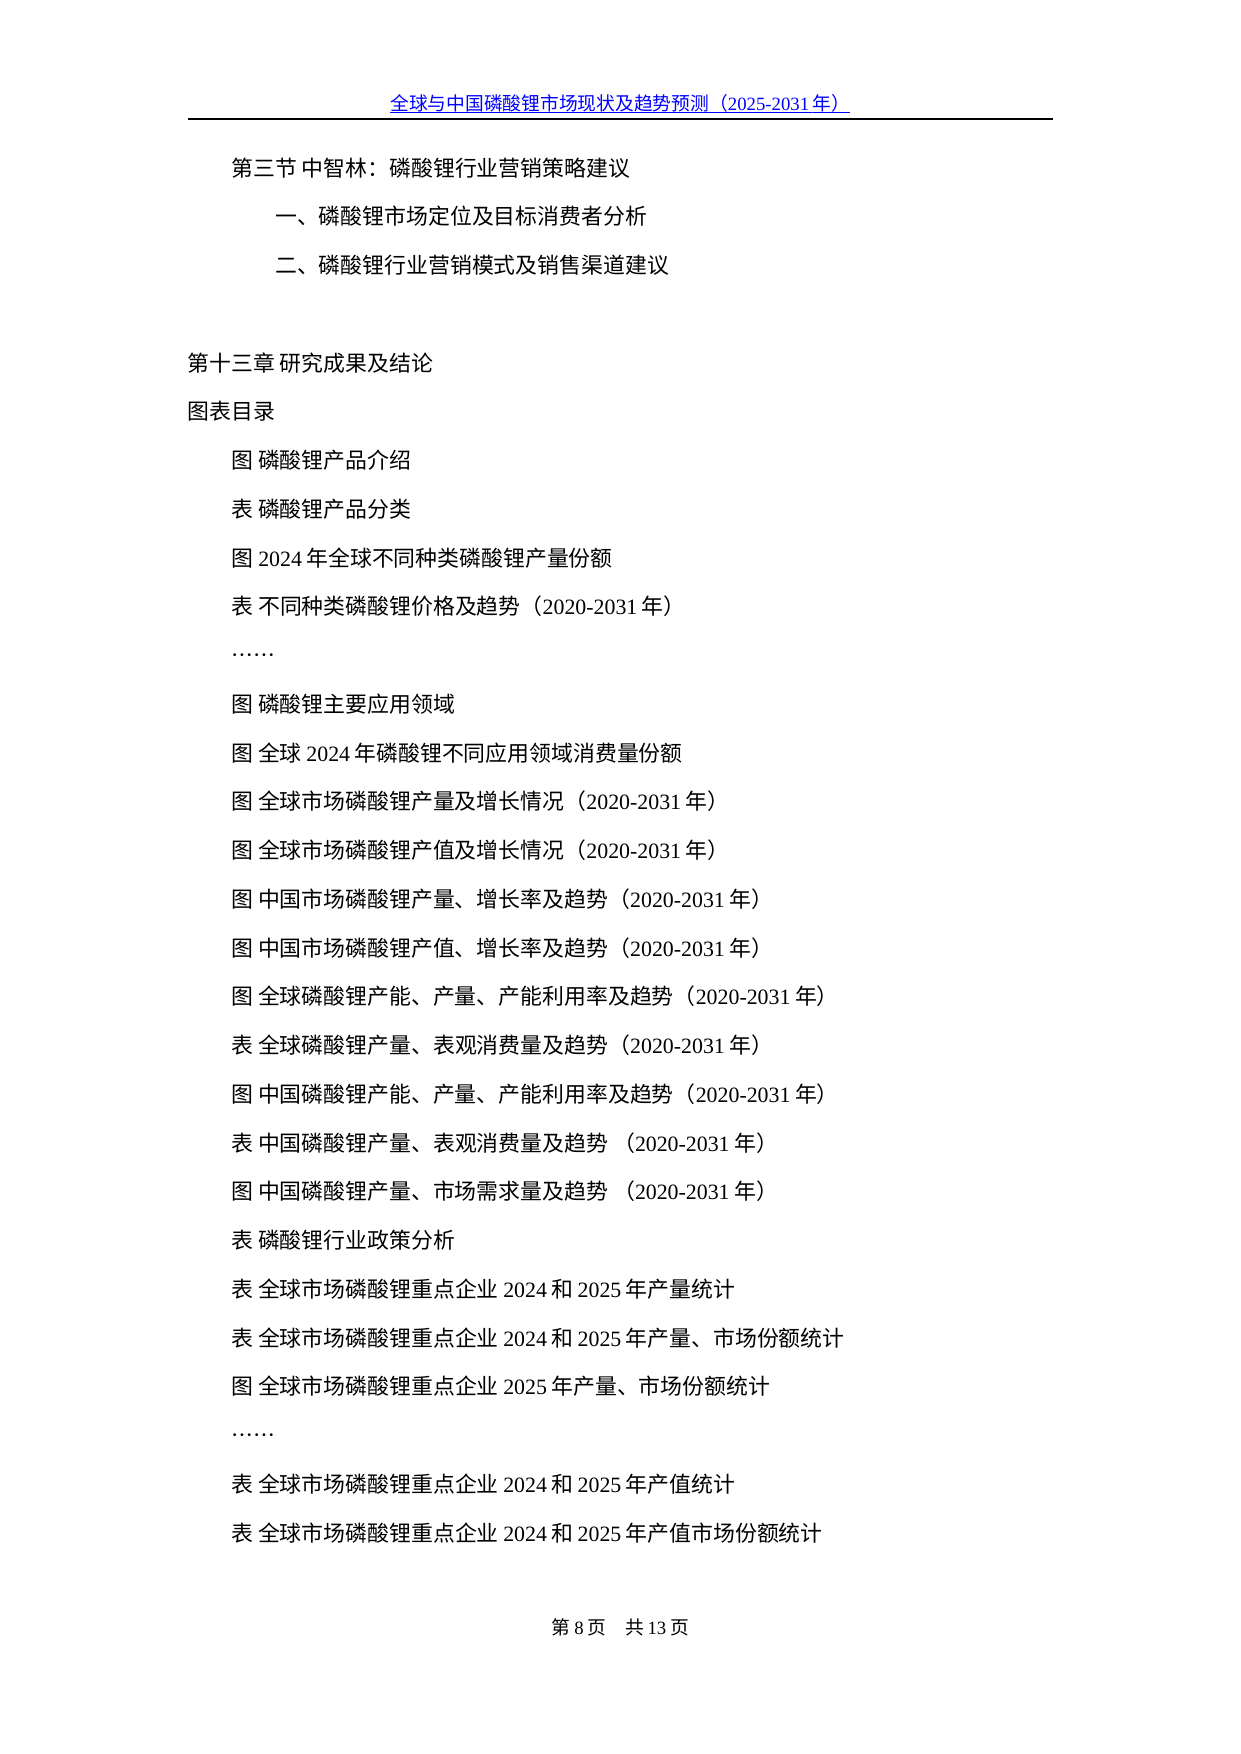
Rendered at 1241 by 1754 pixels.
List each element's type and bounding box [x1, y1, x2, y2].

text [187, 150, 1053, 1548]
